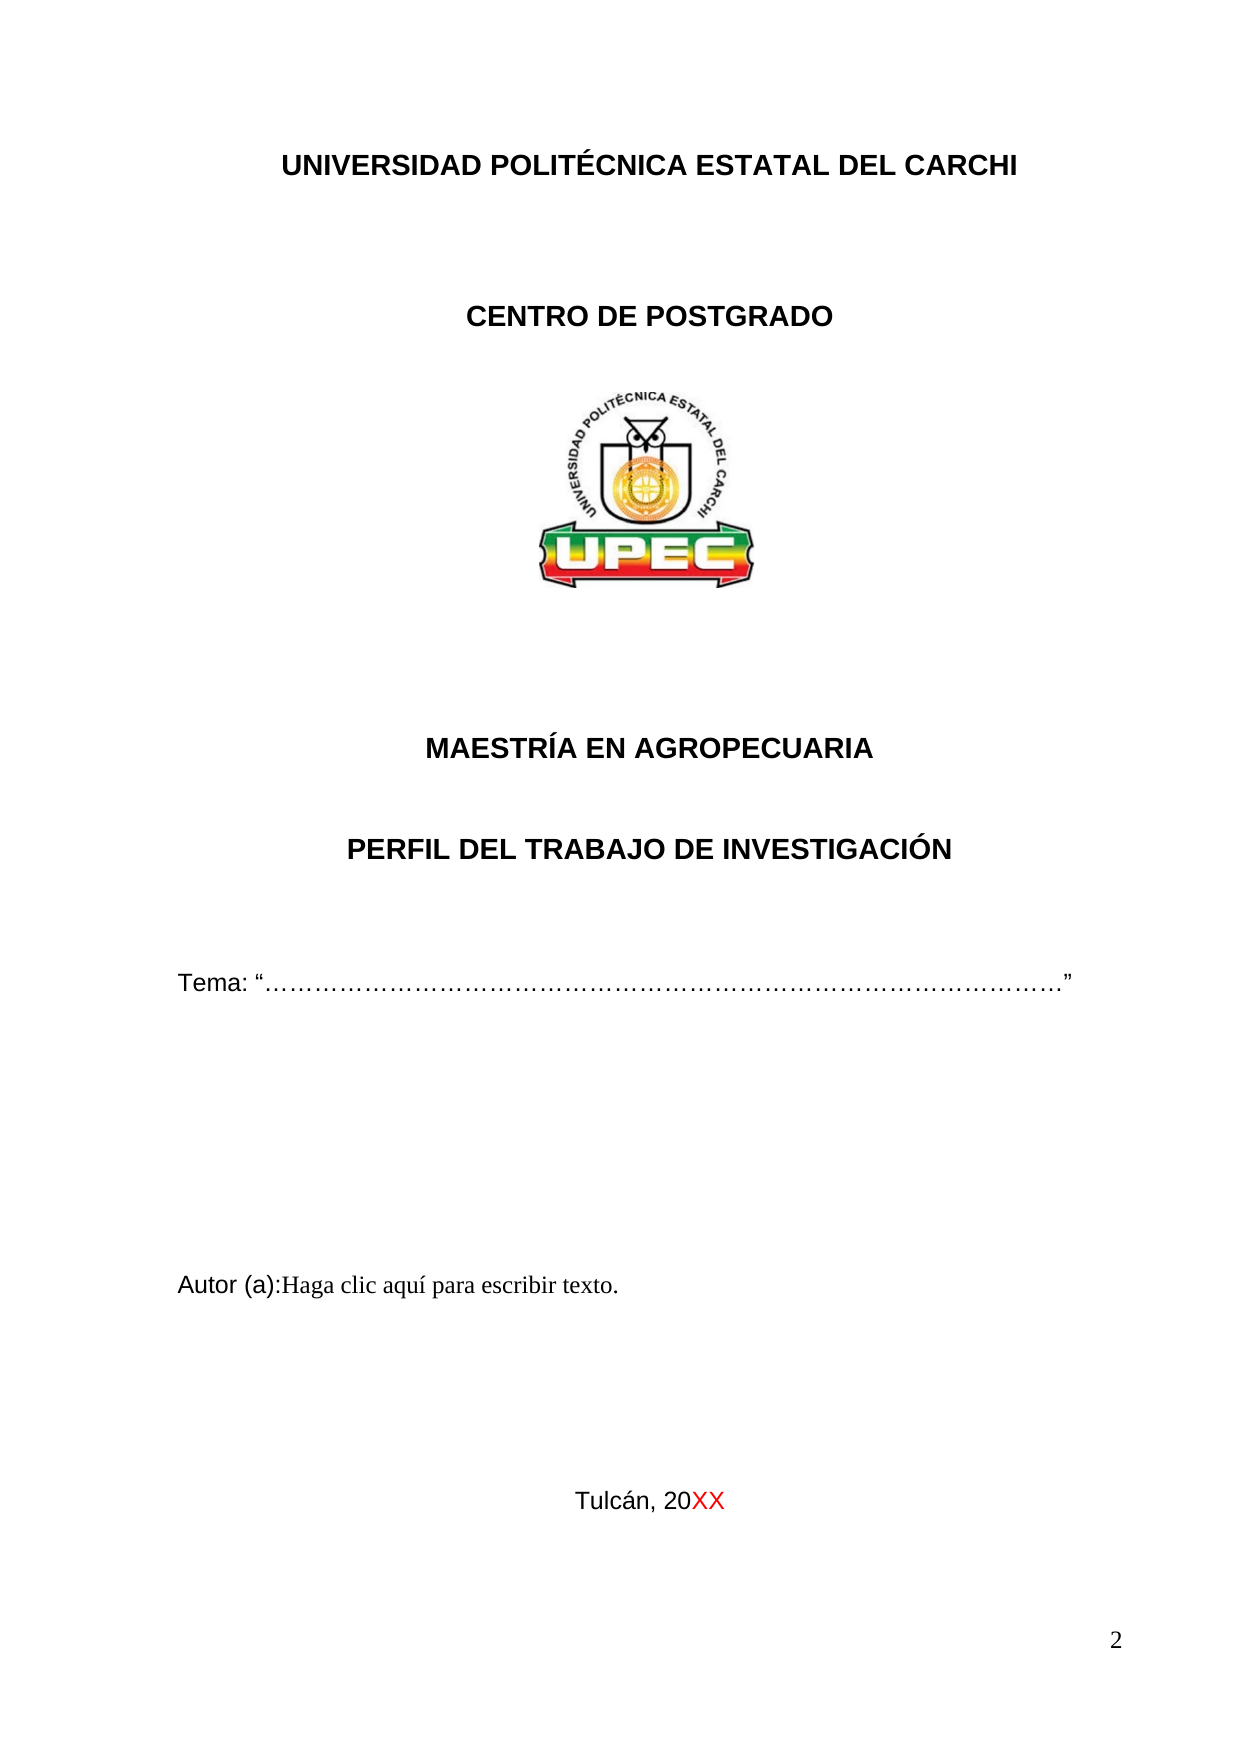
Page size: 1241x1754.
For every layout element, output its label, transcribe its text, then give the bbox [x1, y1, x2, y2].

text Autor (a): [177, 1270, 1122, 1299]
text CENTRO DE POSTGRADO [177, 299, 1122, 332]
text Tema: “” [177, 968, 1122, 997]
text PERFIL DEL TRABAJO DE INVESTIGACIÓN [177, 832, 1122, 865]
text Tulcán, 20XX [177, 1486, 1122, 1515]
text UNIVERSIDAD POLITÉCNICA ESTATAL DEL CARCHI [177, 148, 1122, 181]
picture [538, 392, 755, 588]
